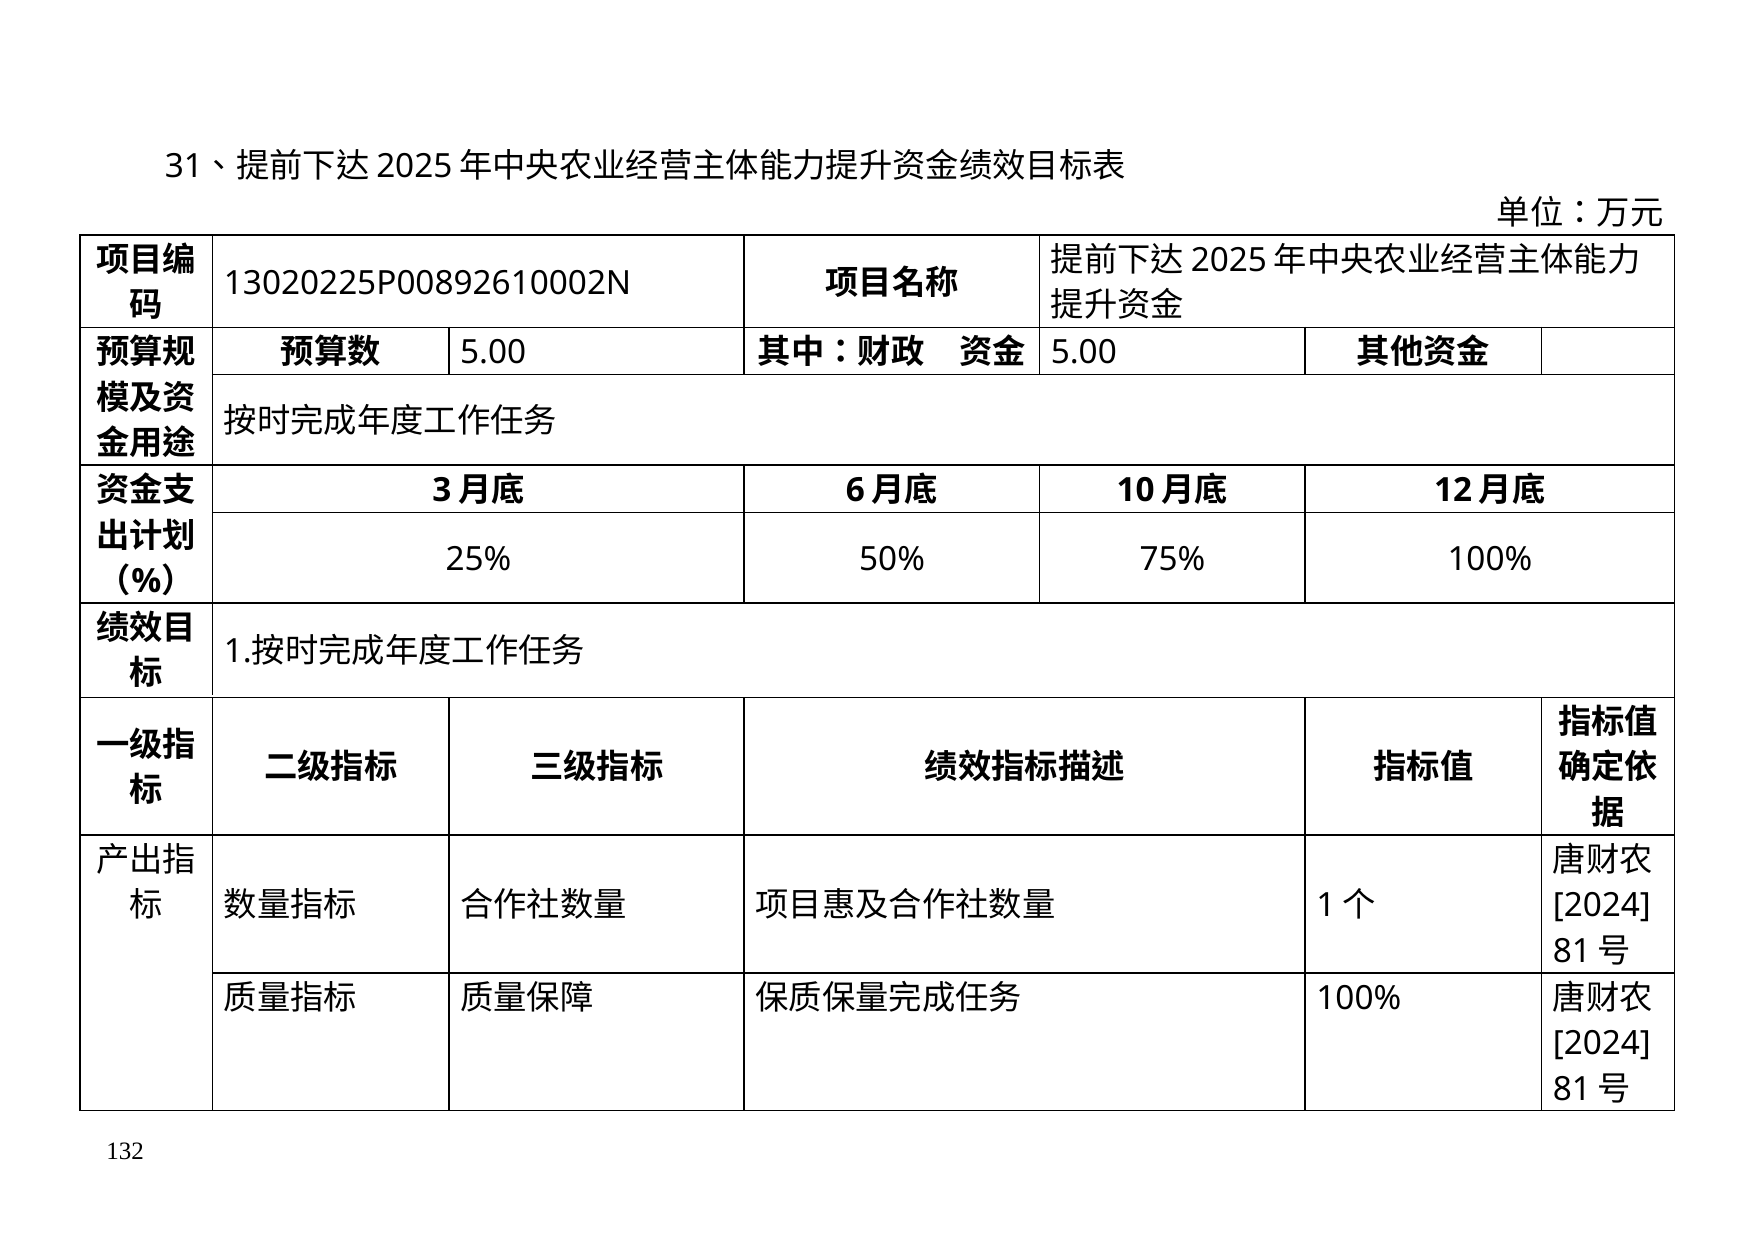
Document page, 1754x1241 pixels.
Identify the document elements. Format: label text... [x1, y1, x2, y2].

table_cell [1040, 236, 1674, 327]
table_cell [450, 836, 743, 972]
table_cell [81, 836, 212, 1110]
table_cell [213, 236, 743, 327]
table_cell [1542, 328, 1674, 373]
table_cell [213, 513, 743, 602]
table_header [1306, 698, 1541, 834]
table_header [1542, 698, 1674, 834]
text 31、提前下达2025年中央农业经营主体能力提升资金绩效目标表 [106, 142, 1648, 187]
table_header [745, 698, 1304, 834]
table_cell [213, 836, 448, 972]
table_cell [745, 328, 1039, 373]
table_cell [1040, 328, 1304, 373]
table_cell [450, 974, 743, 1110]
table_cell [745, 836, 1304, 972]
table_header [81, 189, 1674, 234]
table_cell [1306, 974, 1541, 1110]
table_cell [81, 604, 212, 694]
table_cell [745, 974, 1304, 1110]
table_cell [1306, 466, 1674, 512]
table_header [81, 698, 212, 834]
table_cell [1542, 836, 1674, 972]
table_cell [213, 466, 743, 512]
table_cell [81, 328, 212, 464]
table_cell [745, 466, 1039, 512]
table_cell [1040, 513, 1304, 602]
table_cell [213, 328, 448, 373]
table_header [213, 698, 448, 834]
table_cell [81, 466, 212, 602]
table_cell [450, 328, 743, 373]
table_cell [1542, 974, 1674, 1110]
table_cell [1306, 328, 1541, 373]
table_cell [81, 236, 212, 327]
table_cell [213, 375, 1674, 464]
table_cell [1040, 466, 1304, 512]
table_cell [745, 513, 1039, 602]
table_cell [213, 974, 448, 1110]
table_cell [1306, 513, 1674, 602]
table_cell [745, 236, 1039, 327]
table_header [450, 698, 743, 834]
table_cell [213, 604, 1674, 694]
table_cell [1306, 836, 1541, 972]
